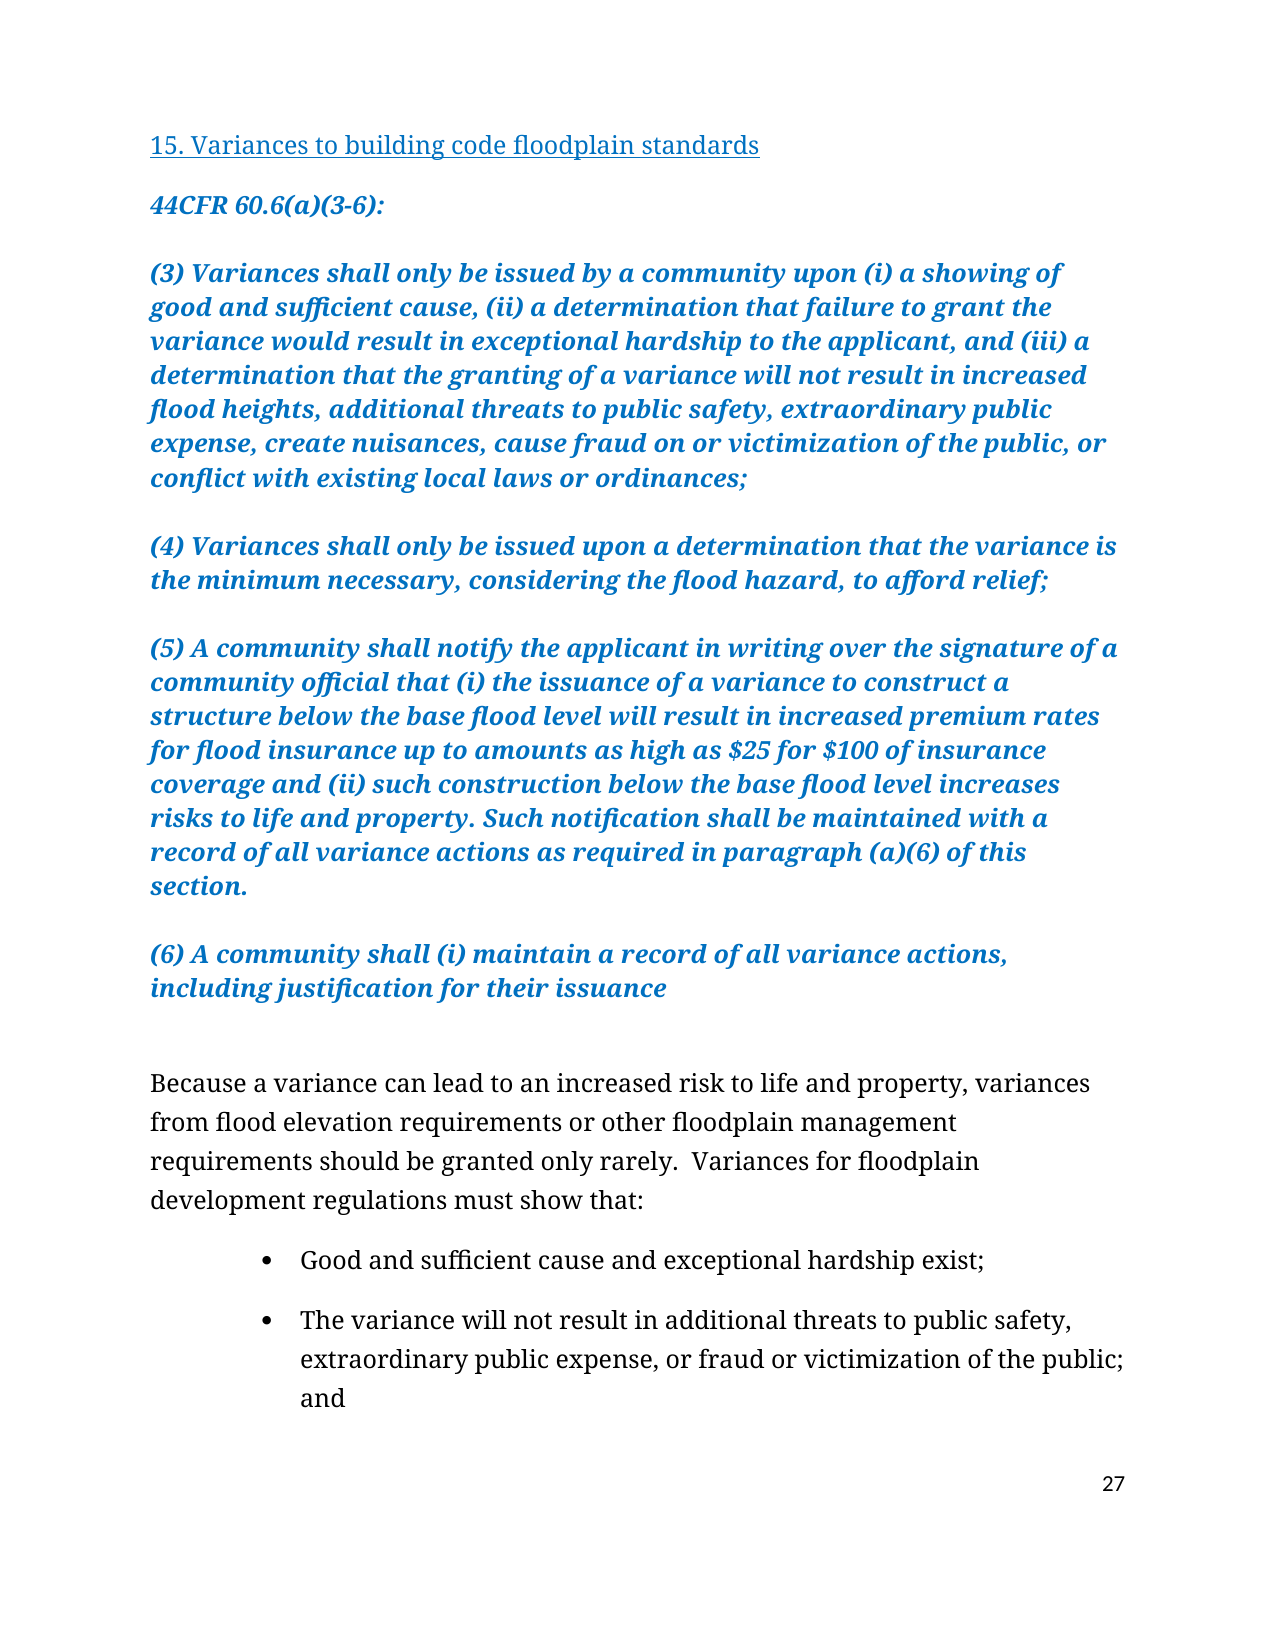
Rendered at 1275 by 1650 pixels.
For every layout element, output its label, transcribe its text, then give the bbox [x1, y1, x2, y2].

text 44CFR 60.6(a)(3-6): [150, 188, 1125, 222]
list Good and sufficient cause and exceptional hardship exist; [262, 1243, 1125, 1277]
list The variance will not result in additional threats to public safety, extraordinary public expense, or fraud or victimization of the public; and [262, 1303, 1125, 1415]
text (3) Variances shall only be issued by a community upon (i) a showing of good and sufficient cause, (ii) a determination that failure to grant the variance would result in exceptional hardship to the applicant, and (iii) a determination that the granting of a variance will not result in increased flood heights, additional threats to public safety, extraordinary public expense, create nuisances, cause fraud on or victimization of the public, or conflict with existing local laws or ordinances; [150, 256, 1125, 494]
text (4) Variances shall only be issued upon a determination that the variance is the minimum necessary, considering the flood hazard, to afford relief; [150, 528, 1125, 596]
text Because a variance can lead to an increased risk to life and property, variances from flood elevation requirements or other floodplain management requirements should be granted only rarely. Variances for floodplain development regulations must show that: [150, 1065, 1125, 1217]
text (5) A community shall notify the applicant in writing over the signature of a community official that (i) the issuance of a variance to construct a structure below the base flood level will result in increased premium rates for flood insurance up to amounts as high as $25 for $100 of insurance coverage and (ii) such construction below the base flood level increases risks to life and property. Such notification shall be maintained with a record of all variance actions as required in paragraph (a)(6) of this section. [150, 631, 1125, 903]
text 15. Variances to building code floodplain standards [150, 128, 1125, 162]
text (6) A community shall (i) maintain a record of all variance actions, including justification for their issuance [150, 937, 1125, 1005]
